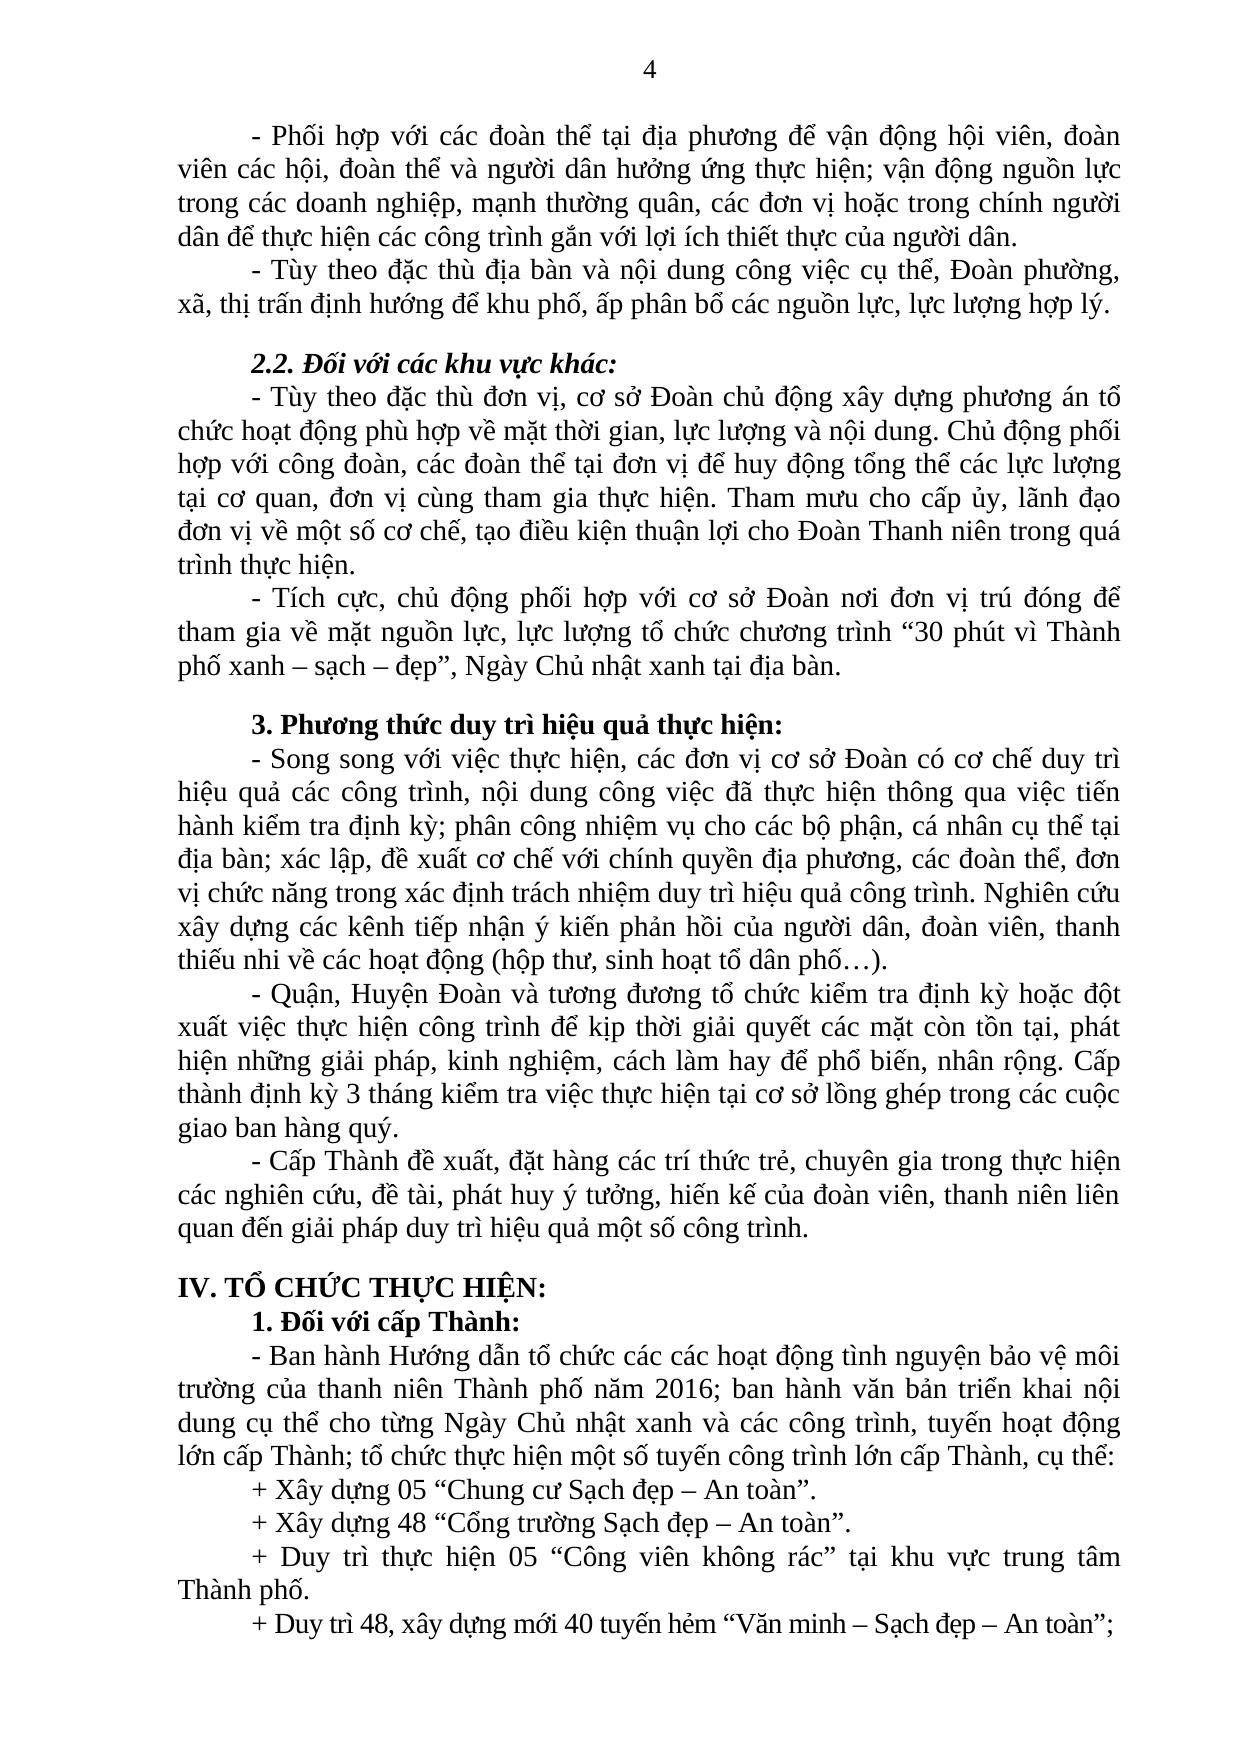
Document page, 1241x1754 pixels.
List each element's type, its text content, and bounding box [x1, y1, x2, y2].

text - Phối hợp với các đoàn thể tại địa phương để vận động hội viên, đoàn viên các hội, đoàn thể và người dân hưởng ứng thực hiện; vận động nguồn lực trong các doanh nghiệp, mạnh thường quân, các đơn vị hoặc trong chính người dân để thực hiện các công trình gắn với lợi ích thiết thực của người dân. [177, 118, 1122, 252]
text - Song song với việc thực hiện, các đơn vị cơ sở Đoàn có cơ chế duy trì hiệu quả các công trình, nội dung công việc đã thực hiện thông qua việc tiến hành kiểm tra định kỳ; phân công nhiệm vụ cho các bộ phận, cá nhân cụ thể tại địa bàn; xác lập, đề xuất cơ chế với chính quyền địa phương, các đoàn thể, đơn vị chức năng trong xác định trách nhiệm duy trì hiệu quả công trình. Nghiên cứu xây dựng các kênh tiếp nhận ý kiến phản hồi của người dân, đoàn viên, thanh thiếu nhi về các hoạt động (hộp thư, sinh hoạt tổ dân phố…). [177, 741, 1122, 976]
text - Ban hành Hướng dẫn tổ chức các các hoạt động tình nguyện bảo vệ môi trường của thanh niên Thành phố năm 2016; ban hành văn bản triển khai nội dung cụ thể cho từng Ngày Chủ nhật xanh và các công trình, tuyến hoạt động lớn cấp Thành; tổ chức thực hiện một số tuyến công trình lớn cấp Thành, cụ thể: [177, 1338, 1122, 1472]
text - Tích cực, chủ động phối hợp với cơ sở Đoàn nơi đơn vị trú đóng để tham gia về mặt nguồn lực, lực lượng tổ chức chương trình “30 phút vì Thành phố xanh – sạch – đẹp”, Ngày Chủ nhật xanh tại địa bàn. [177, 581, 1122, 681]
text - Cấp Thành đề xuất, đặt hàng các trí thức trẻ, chuyên gia trong thực hiện các nghiên cứu, đề tài, phát huy ý tưởng, hiến kế của đoàn viên, thanh niên liên quan đến giải pháp duy trì hiệu quả một số công trình. [177, 1143, 1122, 1244]
text - Tùy theo đặc thù địa bàn và nội dung công việc cụ thể, Đoàn phường, xã, thị trấn định hướng để khu phố, ấp phân bổ các nguồn lực, lực lượng hợp lý. [177, 252, 1122, 319]
text 3. Phương thức duy trì hiệu quả thực hiện: [177, 707, 1122, 741]
text - Quận, Huyện Đoàn và tương đương tổ chức kiểm tra định kỳ hoặc đột xuất việc thực hiện công trình để kịp thời giải quyết các mặt còn tồn tại, phát hiện những giải pháp, kinh nghiệm, cách làm hay để phổ biến, nhân rộng. Cấp thành định kỳ 3 tháng kiểm tra việc thực hiện tại cơ sở lồng ghép trong các cuộc giao ban hàng quý. [177, 976, 1122, 1143]
text 2.2. Đối với các khu vực khác: [177, 346, 1122, 379]
text IV. TỔ CHỨC THỰC HIỆN: [177, 1271, 1122, 1304]
text + Xây dựng 48 “Cổng trường Sạch đẹp – An toàn”. [177, 1505, 1122, 1539]
text + Xây dựng 05 “Chung cư Sạch đẹp – An toàn”. [177, 1472, 1122, 1505]
text + Duy trì 48, xây dựng mới 40 tuyến hẻm “Văn minh – Sạch đẹp – An toàn”; [177, 1606, 1122, 1639]
text + Duy trì thực hiện 05 “Công viên không rác” tại khu vực trung tâm Thành phố. [177, 1539, 1122, 1606]
text - Tùy theo đặc thù đơn vị, cơ sở Đoàn chủ động xây dựng phương án tổ chức hoạt động phù hợp về mặt thời gian, lực lượng và nội dung. Chủ động phối hợp với công đoàn, các đoàn thể tại đơn vị để huy động tổng thể các lực lượng tại cơ quan, đơn vị cùng tham gia thực hiện. Tham mưu cho cấp ủy, lãnh đạo đơn vị về một số cơ chế, tạo điều kiện thuận lợi cho Đoàn Thanh niên trong quá trình thực hiện. [177, 379, 1122, 581]
text 1. Đối với cấp Thành: [177, 1304, 1122, 1338]
